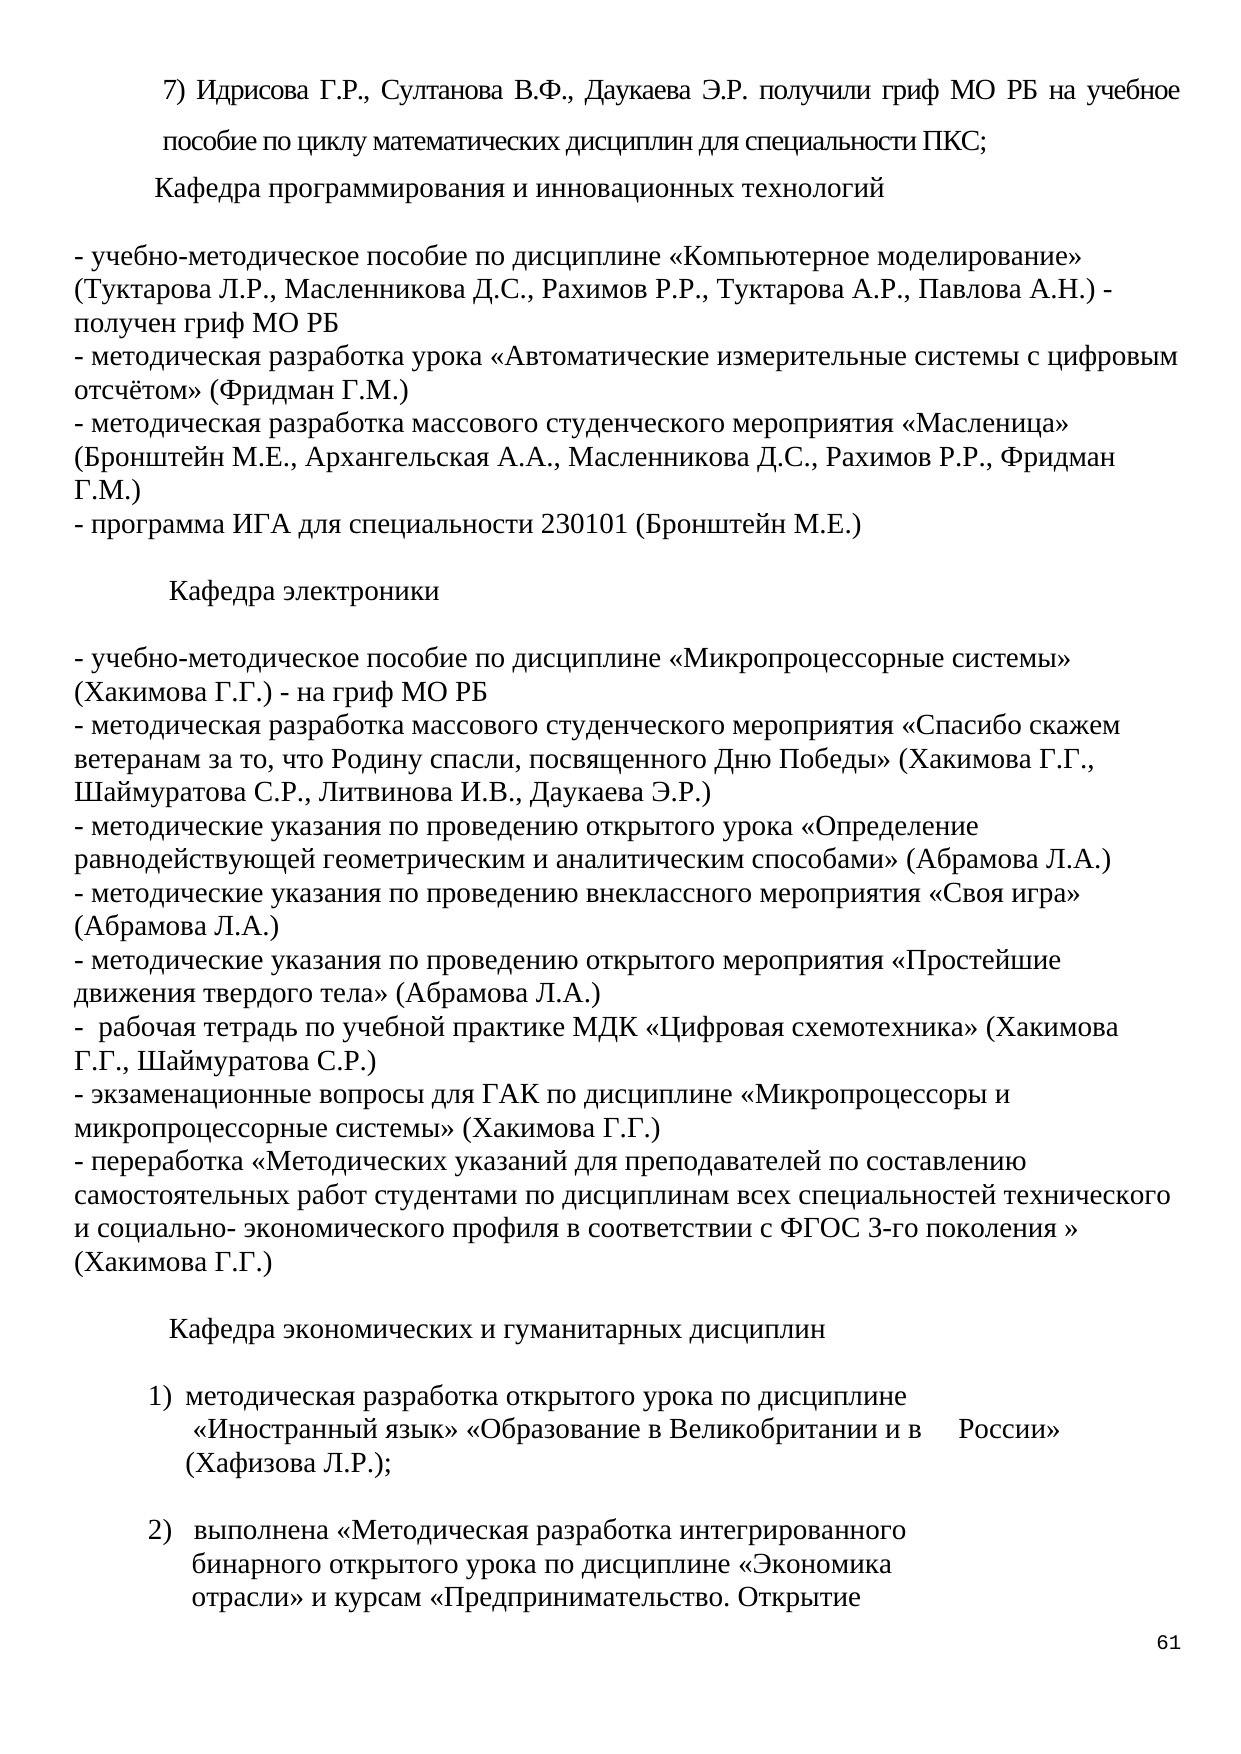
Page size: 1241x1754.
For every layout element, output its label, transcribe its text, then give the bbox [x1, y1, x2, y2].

list методическая разработка открытого урока по дисциплине [148, 1378, 1181, 1412]
text - переработка «Методических указаний для преподавателей по составлению самостоятельных работ студентами по дисциплинам всех специальностей технического и социально- экономического профиля в соответствии с ФГОС 3-го поколения » (Хакимова Г.Г.) [74, 1143, 1181, 1277]
text 7) Идрисова Г.Р., Султанова В.Ф., Даукаева Э.Р. получили гриф МО РБ на учебное пособие по циклу математических дисциплин для специальности ПКС; [162, 59, 1181, 160]
text - экзаменационные вопросы для ГАК по дисциплине «Микропроцессоры и микропроцессорные системы» (Хакимова Г.Г.) [74, 1076, 1181, 1143]
list 2) выполнена «Методическая разработка интегрированного [148, 1512, 1181, 1546]
text - методическая разработка массового студенческого мероприятия «Масленица» (Бронштейн М.Е., Архангельская А.А., Масленникова Д.С., Рахимов Р.Р., Фридман Г.М.) [74, 405, 1181, 506]
text Кафедра электроники [74, 573, 1181, 607]
text - учебно-методическое пособие по дисциплине «Компьютерное моделирование» (Туктарова Л.Р., Масленникова Д.С., Рахимов Р.Р., Туктарова А.Р., Павлова А.Н.) - получен гриф МО РБ [74, 238, 1181, 338]
text - учебно-методическое пособие по дисциплине «Микропроцессорные системы» (Хакимова Г.Г.) - на гриф МО РБ [74, 640, 1181, 707]
text - рабочая тетрадь по учебной практике МДК «Цифровая схемотехника» (Хакимова Г.Г., Шаймуратова С.Р.) [74, 1009, 1181, 1076]
text - методическая разработка массового студенческого мероприятия «Спасибо скажем ветеранам за то, что Родину спасли, посвященного Дню Победы» (Хакимова Г.Г., Шаймуратова С.Р., Литвинова И.В., Даукаева Э.Р.) [74, 707, 1181, 808]
text Кафедра программирования и инновационных технологий [74, 171, 1181, 204]
list бинарного открытого урока по дисциплине «Экономика [148, 1546, 1181, 1579]
list отрасли» и курсам «Предпринимательство. Открытие [148, 1579, 1181, 1613]
text - методические указания по проведению открытого урока «Определение равнодействующей геометрическим и аналитическим способами» (Абрамова Л.А.) [74, 808, 1181, 875]
text - методические указания по проведению внеклассного мероприятия «Своя игра» (Абрамова Л.А.) [74, 875, 1181, 942]
text - программа ИГА для специальности 230101 (Бронштейн М.Е.) [74, 506, 1181, 539]
text Кафедра экономических и гуманитарных дисциплин [74, 1311, 1181, 1344]
list «Иностранный язык» «Образование в Великобритании и в России» (Хафизова Л.Р.); [185, 1412, 1181, 1479]
text - методические указания по проведению открытого мероприятия «Простейшие движения твердого тела» (Абрамова Л.А.) [74, 942, 1181, 1009]
text - методическая разработка урока «Автоматические измерительные системы с цифровым отсчётом» (Фридман Г.М.) [74, 338, 1181, 405]
